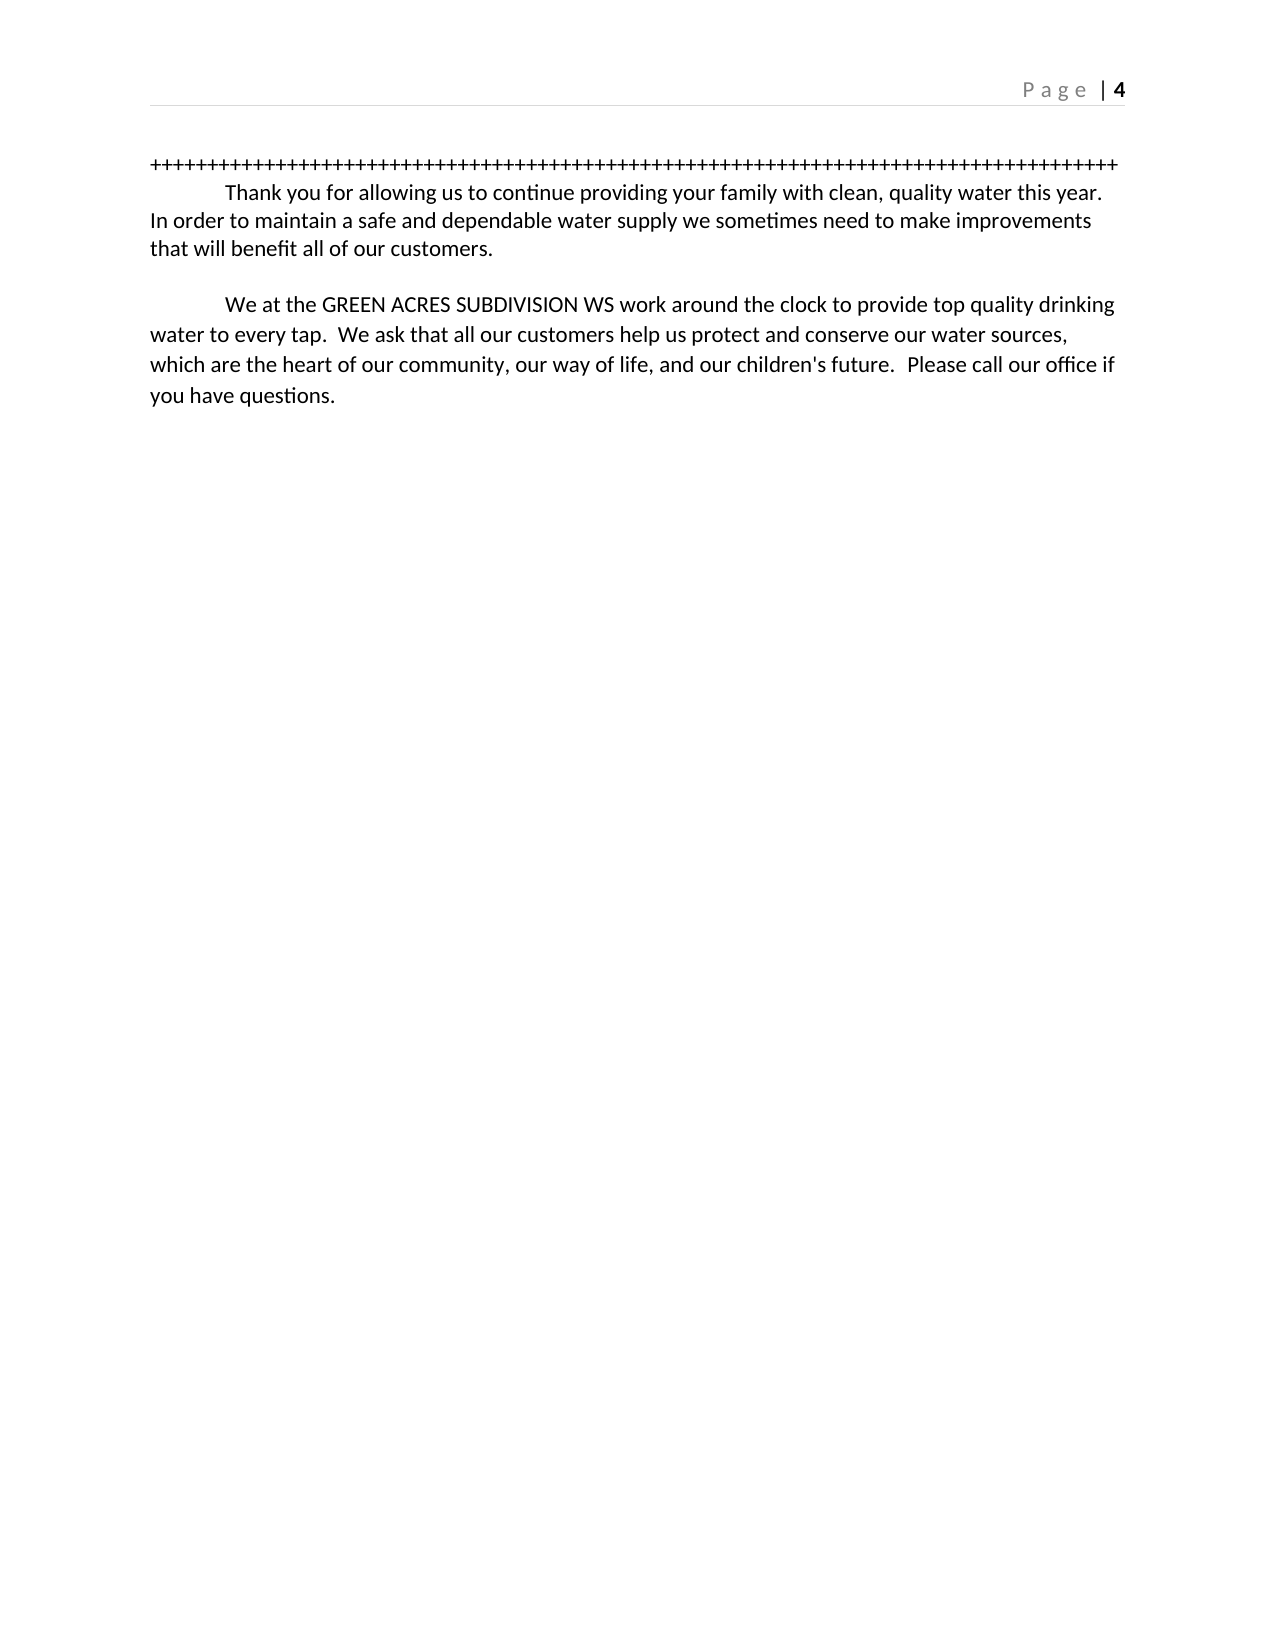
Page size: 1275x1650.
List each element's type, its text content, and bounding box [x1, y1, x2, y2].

text Thank you for allowing us to continue providing your family with clean, quality water this year. In order to maintain a safe and dependable water supply we sometimes need to make improvements that will benefit all of our customers. [150, 178, 1125, 262]
text +++++++++++++++++++++++++++++++++++++++++++++++++++++++++++++++++++++++++++++++++++++ [150, 150, 1125, 178]
text We at the GREEN ACRES SUBDIVISION WS work around the clock to provide top quality drinking water to every tap. We ask that all our customers help us protect and conserve our water sources, which are the heart of our community, our way of life, and our children's future. Please call our office if you have questions. [150, 290, 1125, 409]
